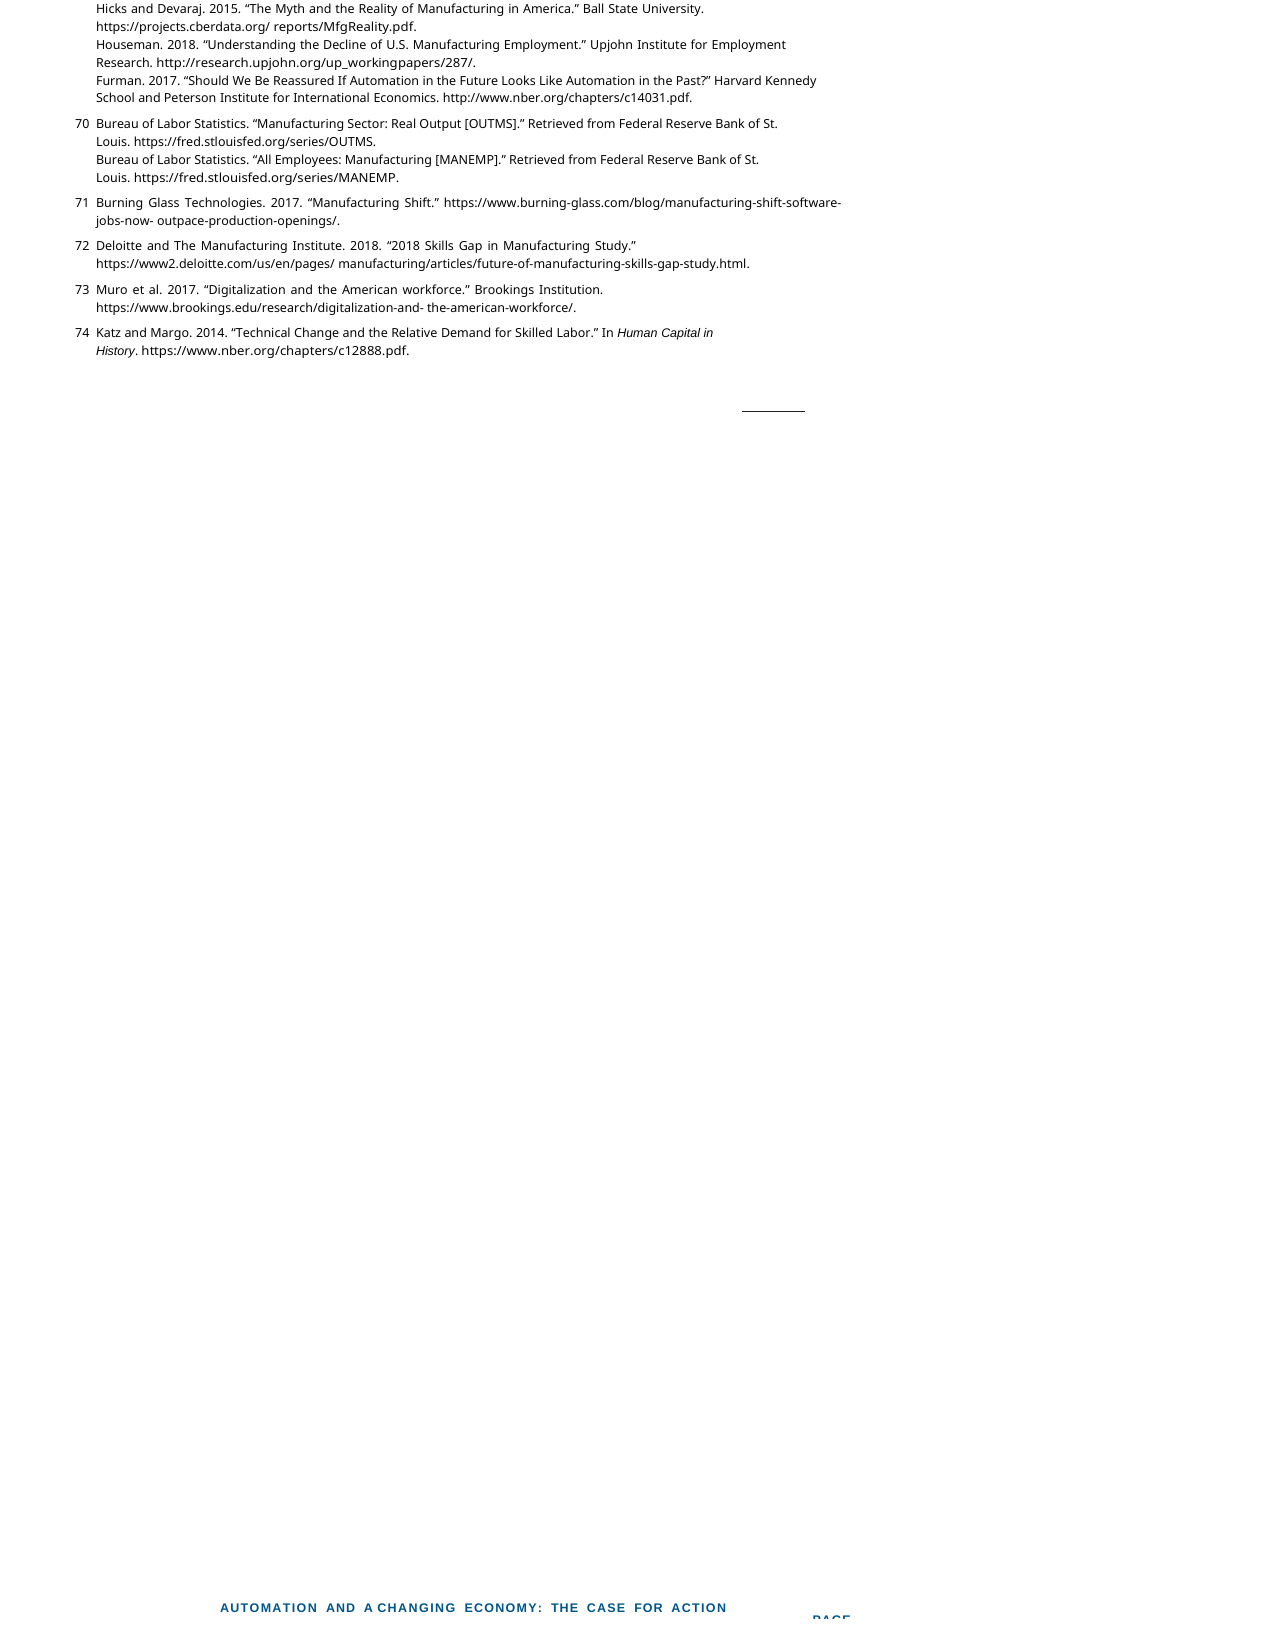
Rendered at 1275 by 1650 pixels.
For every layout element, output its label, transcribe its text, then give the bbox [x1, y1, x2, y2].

list Deloitte and The Manufacturing Institute. 2018. “2018 Skills Gap in Manufacturing Study.” https://www2.deloitte.com/us/en/pages/ manufacturing/articles/future-of-manufacturing-skills-gap-study.html. [75, 237, 829, 272]
list Katz and Margo. 2014. “Technical Change and the Relative Demand for Skilled Labor.” In Human Capital in History. https://www.nber.org/chapters/c12888.pdf. [75, 324, 739, 359]
list Bureau of Labor Statistics. “Manufacturing Sector: Real Output [OUTMS].” Retrieved from Federal Reserve Bank of St. Louis. https://fred.stlouisfed.org/series/OUTMS. [75, 115, 787, 150]
text Furman. 2017. “Should We Be Reassured If Automation in the Future Looks Like Automation in the Past?” Harvard Kennedy School and Peterson Institute for International Economics. http://www.nber.org/chapters/c14031.pdf. [96, 72, 851, 107]
text Bureau of Labor Statistics. “All Employees: Manufacturing [MANEMP].” Retrieved from Federal Reserve Bank of St. Louis. https://fred.stlouisfed.org/series/MANEMP. [96, 151, 772, 186]
text Houseman. 2018. “Understanding the Decline of U.S. Manufacturing Employment.” Upjohn Institute for Employment Research. http://research.upjohn.org/up_workingpapers/287/. [96, 36, 806, 71]
list Burning Glass Technologies. 2017. “Manufacturing Shift.” https://www.burning-glass.com/blog/manufacturing-shift-software-jobs-now- outpace-production-openings/. [75, 194, 847, 229]
text Hicks and Devaraj. 2015. “The Myth and the Reality of Manufacturing in America.” Ball State University. https://projects.cberdata.org/ reports/MfgReality.pdf. [96, 0, 840, 35]
list Muro et al. 2017. “Digitalization and the American workforce.” Brookings Institution. https://www.brookings.edu/research/digitalization-and- the-american-workforce/. [75, 281, 877, 316]
